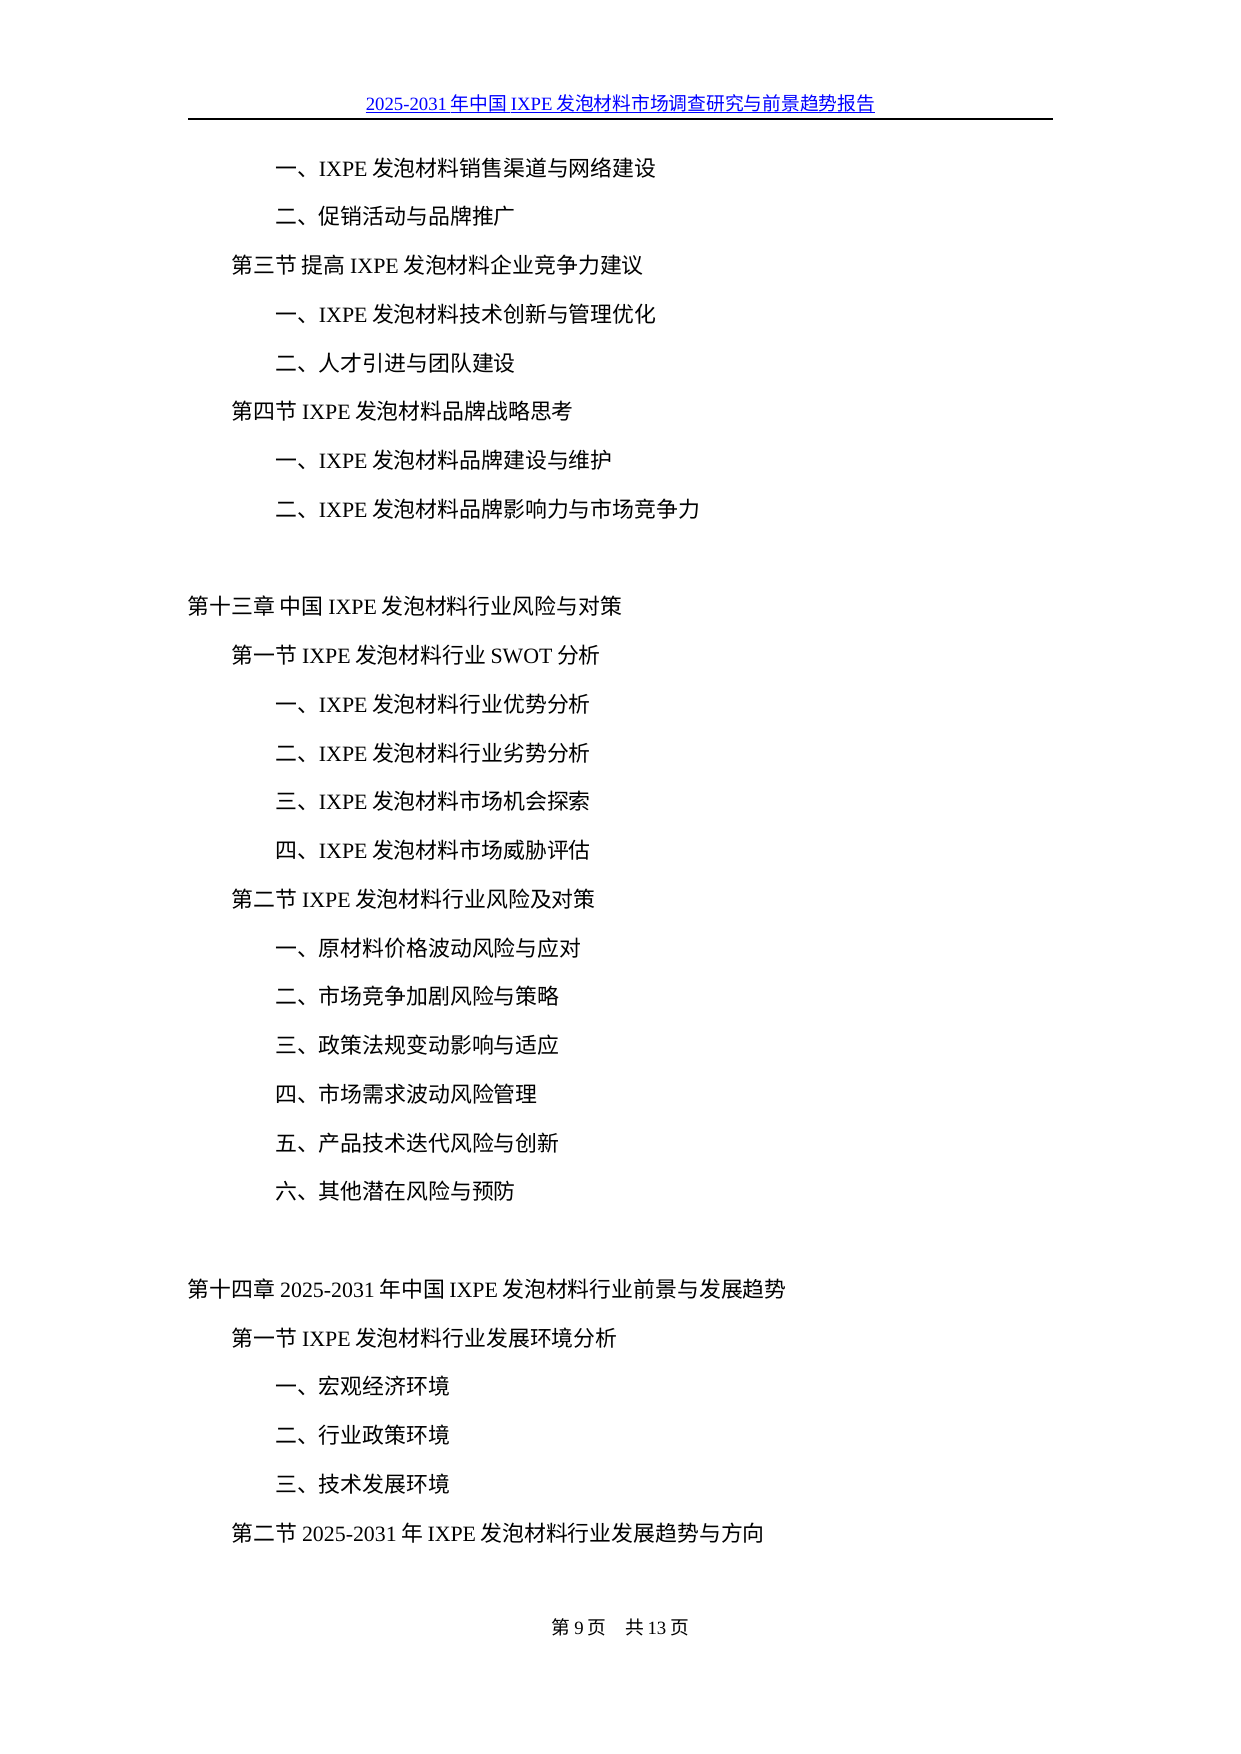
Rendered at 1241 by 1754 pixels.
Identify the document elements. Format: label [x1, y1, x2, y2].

text [187, 150, 1053, 1548]
